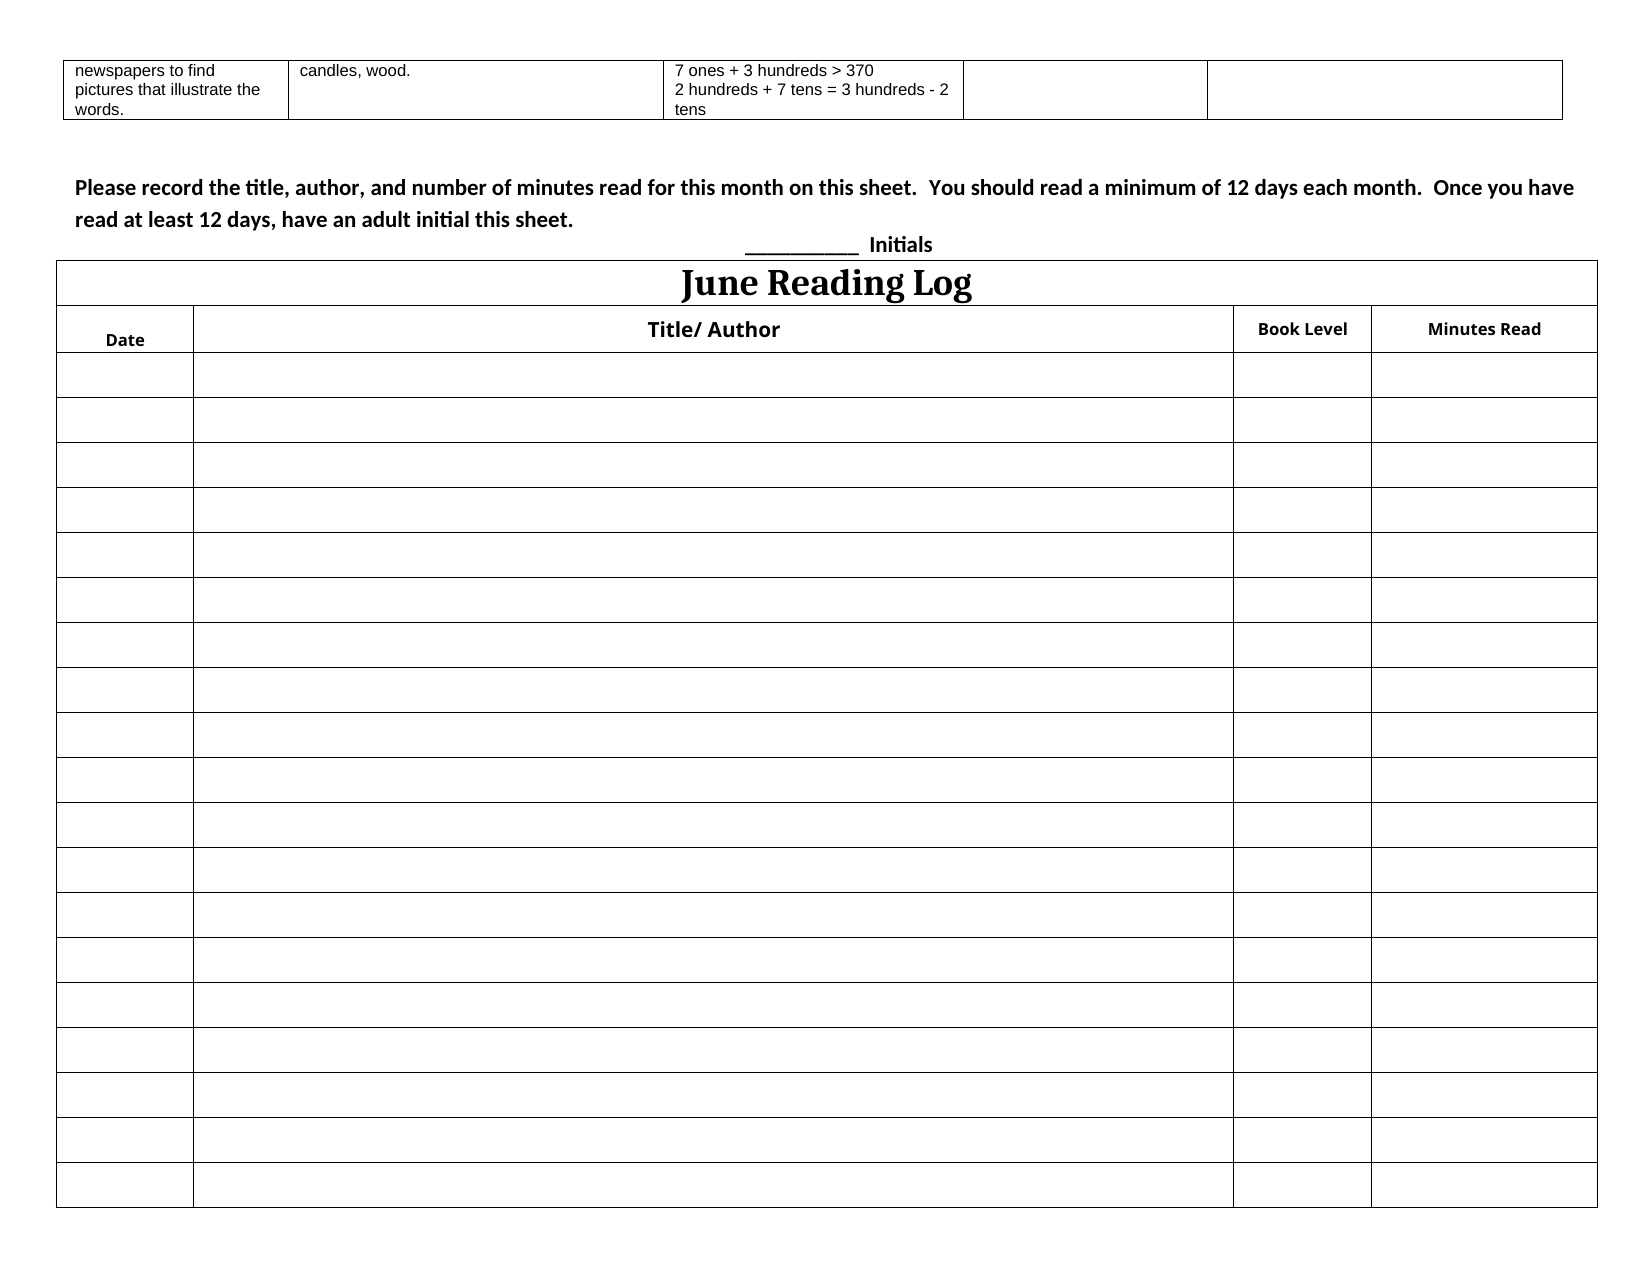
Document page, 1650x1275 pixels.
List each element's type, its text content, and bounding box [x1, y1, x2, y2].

table_cell [1372, 398, 1597, 442]
table_cell [1234, 1028, 1371, 1072]
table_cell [664, 61, 963, 118]
table_cell [1372, 353, 1597, 397]
table_cell [57, 578, 193, 622]
table_cell [1372, 713, 1597, 757]
table_cell [57, 1028, 193, 1072]
table_cell [1234, 938, 1371, 982]
table_cell [194, 983, 1233, 1027]
table_cell [194, 938, 1233, 982]
table_cell [1372, 1073, 1597, 1117]
table_cell [1234, 758, 1371, 802]
table_cell [1372, 578, 1597, 622]
table_cell [1234, 803, 1371, 847]
table_cell [1234, 713, 1371, 757]
table_cell [194, 443, 1233, 487]
table_cell [194, 578, 1233, 622]
table_cell [57, 848, 193, 892]
table_cell [57, 353, 193, 397]
table_cell [1372, 443, 1597, 487]
table_cell [194, 398, 1233, 442]
table_cell Book Level [1234, 306, 1371, 352]
table_cell [194, 533, 1233, 577]
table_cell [1208, 61, 1562, 118]
table_cell [57, 983, 193, 1027]
table_cell [194, 1073, 1233, 1117]
table_cell Minutes Read [1372, 306, 1597, 352]
table_cell [1234, 533, 1371, 577]
table_cell [1234, 1073, 1371, 1117]
table_cell [194, 758, 1233, 802]
table_cell [1372, 893, 1597, 937]
table_cell [194, 848, 1233, 892]
table_cell [1234, 1118, 1371, 1162]
table_cell [57, 668, 193, 712]
table_cell [57, 713, 193, 757]
table_cell [1234, 1163, 1371, 1207]
table_cell [1372, 983, 1597, 1027]
table_cell [1372, 758, 1597, 802]
table_cell [194, 1028, 1233, 1072]
table_cell [1234, 398, 1371, 442]
table_cell [57, 1118, 193, 1162]
text Please record the title, author, and number of minutes read for this month on this sheet. You should read a minimum of 12 days each month. Once you have read at least 12 days, have an adult initial this sheet. [75, 173, 1575, 233]
table_cell [194, 488, 1233, 532]
table_cell [1372, 623, 1597, 667]
table_cell [1234, 983, 1371, 1027]
table_cell [1234, 578, 1371, 622]
table_cell [1234, 623, 1371, 667]
table_cell [57, 893, 193, 937]
table_header June Reading Log [57, 261, 1597, 305]
table_cell [1372, 848, 1597, 892]
table_cell [194, 803, 1233, 847]
table_cell [1234, 443, 1371, 487]
table_cell [57, 623, 193, 667]
table_cell [1372, 803, 1597, 847]
table_cell [1372, 1163, 1597, 1207]
table_cell [1234, 488, 1371, 532]
table_cell [1372, 488, 1597, 532]
table_cell [1372, 938, 1597, 982]
table_cell [194, 668, 1233, 712]
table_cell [289, 61, 663, 118]
table_cell [57, 488, 193, 532]
table_cell [57, 1163, 193, 1207]
table_cell [1372, 533, 1597, 577]
table_cell [57, 533, 193, 577]
table_cell Date [57, 306, 193, 352]
table_cell [194, 623, 1233, 667]
table_cell [194, 713, 1233, 757]
table_cell [1372, 668, 1597, 712]
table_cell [964, 61, 1207, 118]
table_cell [1234, 668, 1371, 712]
table_cell Title/ Author [194, 306, 1233, 352]
table_cell [57, 443, 193, 487]
table_cell [194, 353, 1233, 397]
table_cell [57, 1073, 193, 1117]
table_cell [194, 1163, 1233, 1207]
table_cell [1234, 893, 1371, 937]
table_cell [1372, 1118, 1597, 1162]
table_cell [194, 893, 1233, 937]
table_cell [57, 803, 193, 847]
table_cell [57, 758, 193, 802]
table_cell [57, 398, 193, 442]
table_cell [57, 938, 193, 982]
table_cell [1234, 353, 1371, 397]
table_cell [194, 1118, 1233, 1162]
table_cell [1372, 1028, 1597, 1072]
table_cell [64, 61, 288, 118]
table_cell [1234, 848, 1371, 892]
